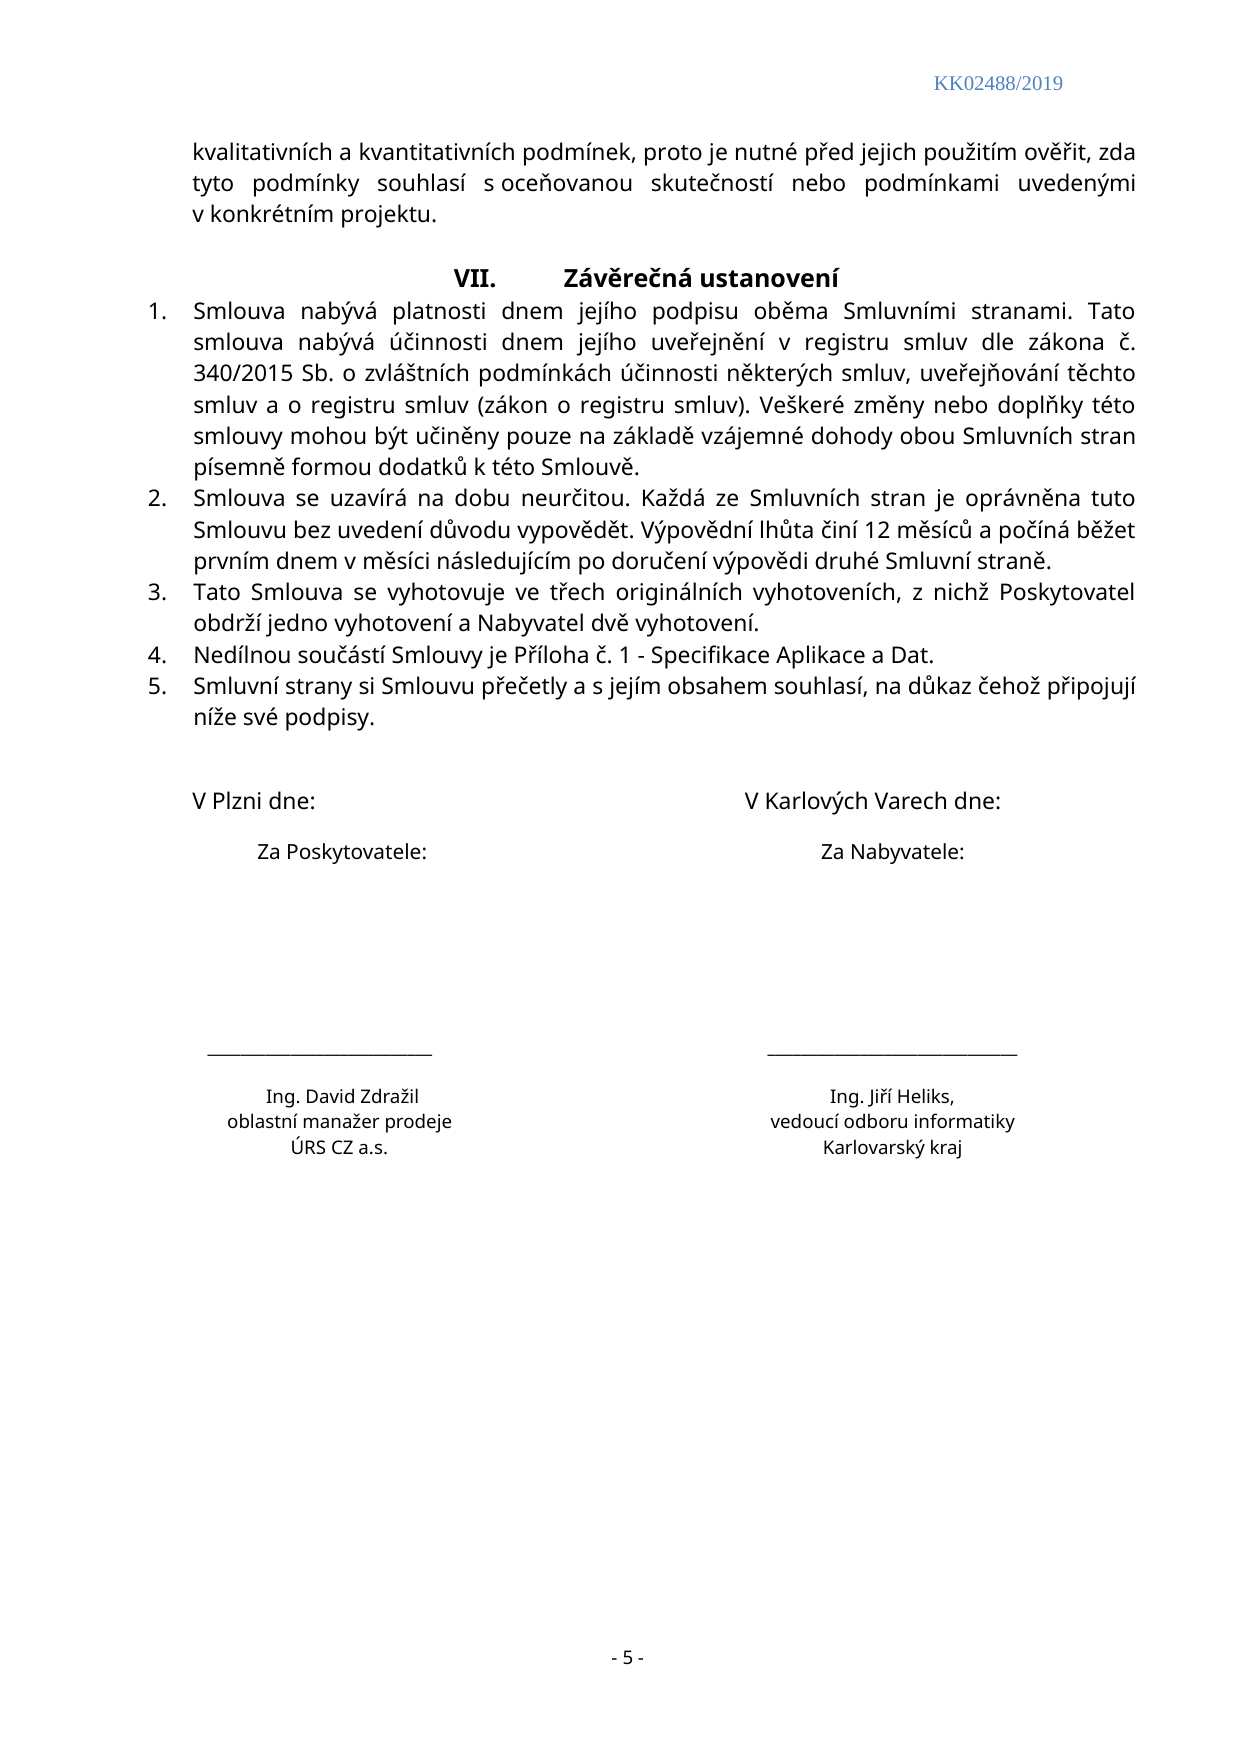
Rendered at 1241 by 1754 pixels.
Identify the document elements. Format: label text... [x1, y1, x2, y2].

table_cell ÚRS CZ a.s. [118, 1134, 634, 1159]
list Smlouva se uzavírá na dobu neurčitou. Každá ze Smluvních stran je oprávněna tuto Smlouvu bez uvedení důvodu vypovědět. Výpovědní lhůta činí 12 měsíců a počíná běžet prvním dnem v měsíci následujícím po doručení výpovědi druhé Smluvní straně. [148, 482, 1137, 576]
table_cell Karlovarský kraj [634, 1134, 1151, 1159]
list Tato Smlouva se vyhotovuje ve třech originálních vyhotoveních, z nichž Poskytovatel obdrží jedno vyhotovení a Nabyvatel dvě vyhotovení. [148, 576, 1137, 639]
list Smluvní strany si Smlouvu přečetly a s jejím obsahem souhlasí, na důkaz čehož připojují níže své podpisy. [148, 670, 1137, 732]
list Smlouva nabývá platnosti dnem jejího podpisu oběma Smluvními stranami. Tato smlouva nabývá účinnosti dnem jejího uveřejnění v registru smluv dle zákona č. 340/2015 Sb. o zvláštních podmínkách účinnosti některých smluv, uveřejňování těchto smluv a o registru smluv (zákon o registru smluv). Veškeré změny nebo doplňky této smlouvy mohou být učiněny pouze na základě vzájemné dohody obou Smluvních stran písemně formou dodatků k této Smlouvě. [148, 295, 1137, 482]
table_cell Ing. David Zdražil oblastní manažer prodeje [118, 1083, 634, 1134]
list Nedílnou součástí Smlouvy je Příloha č. 1 - Specifikace Aplikace a Dat. [148, 639, 1137, 670]
table_header ______________________________ [634, 1033, 1151, 1083]
table_header ___________________________ [118, 1033, 634, 1083]
subtitle Závěrečná ustanovení [156, 261, 1137, 295]
table_cell Ing. Jiří Heliks, vedoucí odboru informatiky [634, 1083, 1151, 1134]
text V Plzni dne: V Karlových Varech dne: [118, 785, 1137, 816]
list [148, 136, 1137, 229]
text Za Poskytovatele: Za Nabyvatele: [118, 837, 1137, 866]
